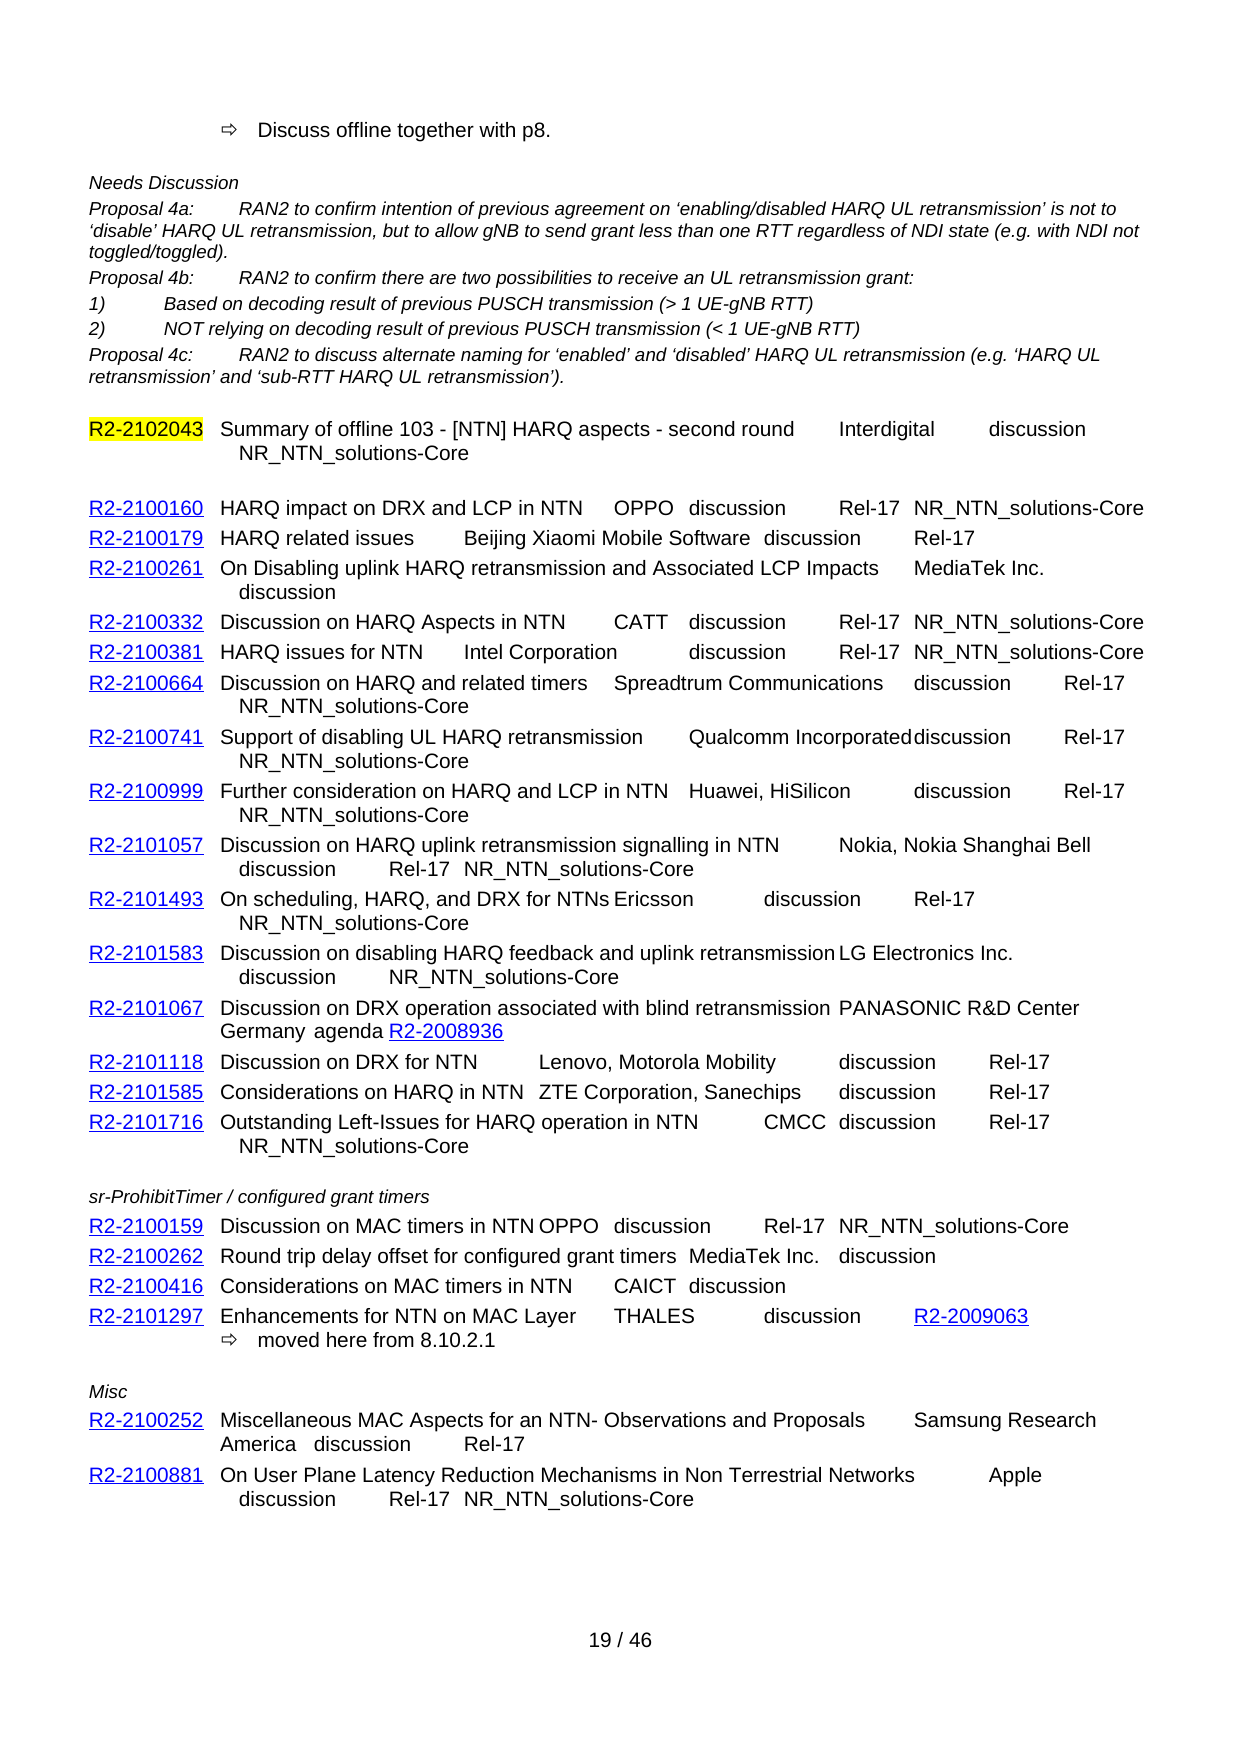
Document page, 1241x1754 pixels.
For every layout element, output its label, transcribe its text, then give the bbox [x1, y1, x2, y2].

title R2-2101118 Discussion on DRX for NTN Lenovo, Motorola Mobility discussion Rel-17 [89, 1049, 1152, 1073]
title R2-2100416 Considerations on MAC timers in NTN CAICT discussion [89, 1274, 1152, 1298]
text 1) Based on decoding result of previous PUSCH transmission (> 1 UE-gNB RTT) [89, 292, 1152, 314]
title R2-2101583 Discussion on disabling HARQ feedback and uplink retransmission LG Electronics Inc. discussion NR_NTN_solutions-Core [89, 941, 1152, 989]
title R2-2102043 Summary of offline 103 - [NTN] HARQ aspects - second round Interdigital discussion NR_NTN_solutions-Core [89, 417, 1152, 465]
text Proposal 4a: RAN2 to confirm intention of previous agreement on ‘enabling/disabled HARQ UL retransmission’ is not to ‘disable’ HARQ UL retransmission, but to allow gNB to send grant less than one RTT regardless of NDI state (e.g. with NDI not toggled/toggled). [89, 198, 1152, 262]
title R2-2100881 On User Plane Latency Reduction Mechanisms in Non Terrestrial Networks Apple discussion Rel-17 NR_NTN_solutions-Core [89, 1462, 1152, 1510]
title R2-2101297 Enhancements for NTN on MAC Layer THALES discussion R2-2009063 [89, 1304, 1152, 1328]
title R2-2101057 Discussion on HARQ uplink retransmission signalling in NTN Nokia, Nokia Shanghai Bell discussion Rel-17 NR_NTN_solutions-Core [89, 833, 1152, 881]
list moved here from 8.10.2.1 [220, 1328, 1152, 1352]
title R2-2100179 HARQ related issues Beijing Xiaomi Mobile Software discussion Rel-17 [89, 526, 1152, 549]
title R2-2101716 Outstanding Left-Issues for HARQ operation in NTN CMCC discussion Rel-17 NR_NTN_solutions-Core [89, 1110, 1152, 1158]
list Discuss offline together with p8. [220, 118, 1152, 142]
title R2-2101067 Discussion on DRX operation associated with blind retransmission PANASONIC R&D Center Germany agenda R2-2008936 [89, 995, 1152, 1043]
title R2-2100741 Support of disabling UL HARQ retransmission Qualcomm Incorporated discussion Rel-17 NR_NTN_solutions-Core [89, 724, 1152, 772]
text 2) NOT relying on decoding result of previous PUSCH transmission (< 1 UE-gNB RTT) [89, 318, 1152, 340]
title R2-2101493 On scheduling, HARQ, and DRX for NTNs Ericsson discussion Rel-17 NR_NTN_solutions-Core [89, 887, 1152, 935]
text sr-ProhibitTimer / configured grant timers [89, 1186, 1152, 1207]
title R2-2100160 HARQ impact on DRX and LCP in NTN OPPO discussion Rel-17 NR_NTN_solutions-Core [89, 495, 1152, 519]
title R2-2100664 Discussion on HARQ and related timers Spreadtrum Communications discussion Rel-17 NR_NTN_solutions-Core [89, 670, 1152, 718]
title R2-2101585 Considerations on HARQ in NTN ZTE Corporation, Sanechips discussion Rel-17 [89, 1080, 1152, 1104]
text Proposal 4b: RAN2 to confirm there are two possibilities to receive an UL retransmission grant: [89, 267, 1152, 288]
title R2-2100381 HARQ issues for NTN Intel Corporation discussion Rel-17 NR_NTN_solutions-Core [89, 640, 1152, 664]
title R2-2100159 Discussion on MAC timers in NTN OPPO discussion Rel-17 NR_NTN_solutions-Core [89, 1214, 1152, 1238]
title R2-2100332 Discussion on HARQ Aspects in NTN CATT discussion Rel-17 NR_NTN_solutions-Core [89, 610, 1152, 634]
text Proposal 4c: RAN2 to discuss alternate naming for ‘enabled’ and ‘disabled’ HARQ UL retransmission (e.g. ‘HARQ UL retransmission’ and ‘sub-RTT HARQ UL retransmission’). [89, 344, 1152, 387]
title R2-2100252 Miscellaneous MAC Aspects for an NTN- Observations and Proposals Samsung Research America discussion Rel-17 [89, 1408, 1152, 1456]
title R2-2100261 On Disabling uplink HARQ retransmission and Associated LCP Impacts MediaTek Inc. discussion [89, 556, 1152, 604]
text Needs Discussion [89, 172, 1152, 194]
title R2-2100262 Round trip delay offset for configured grant timers MediaTek Inc. discussion [89, 1244, 1152, 1268]
title R2-2100999 Further consideration on HARQ and LCP in NTN Huawei, HiSilicon discussion Rel-17 NR_NTN_solutions-Core [89, 779, 1152, 827]
text Misc [89, 1381, 1152, 1402]
